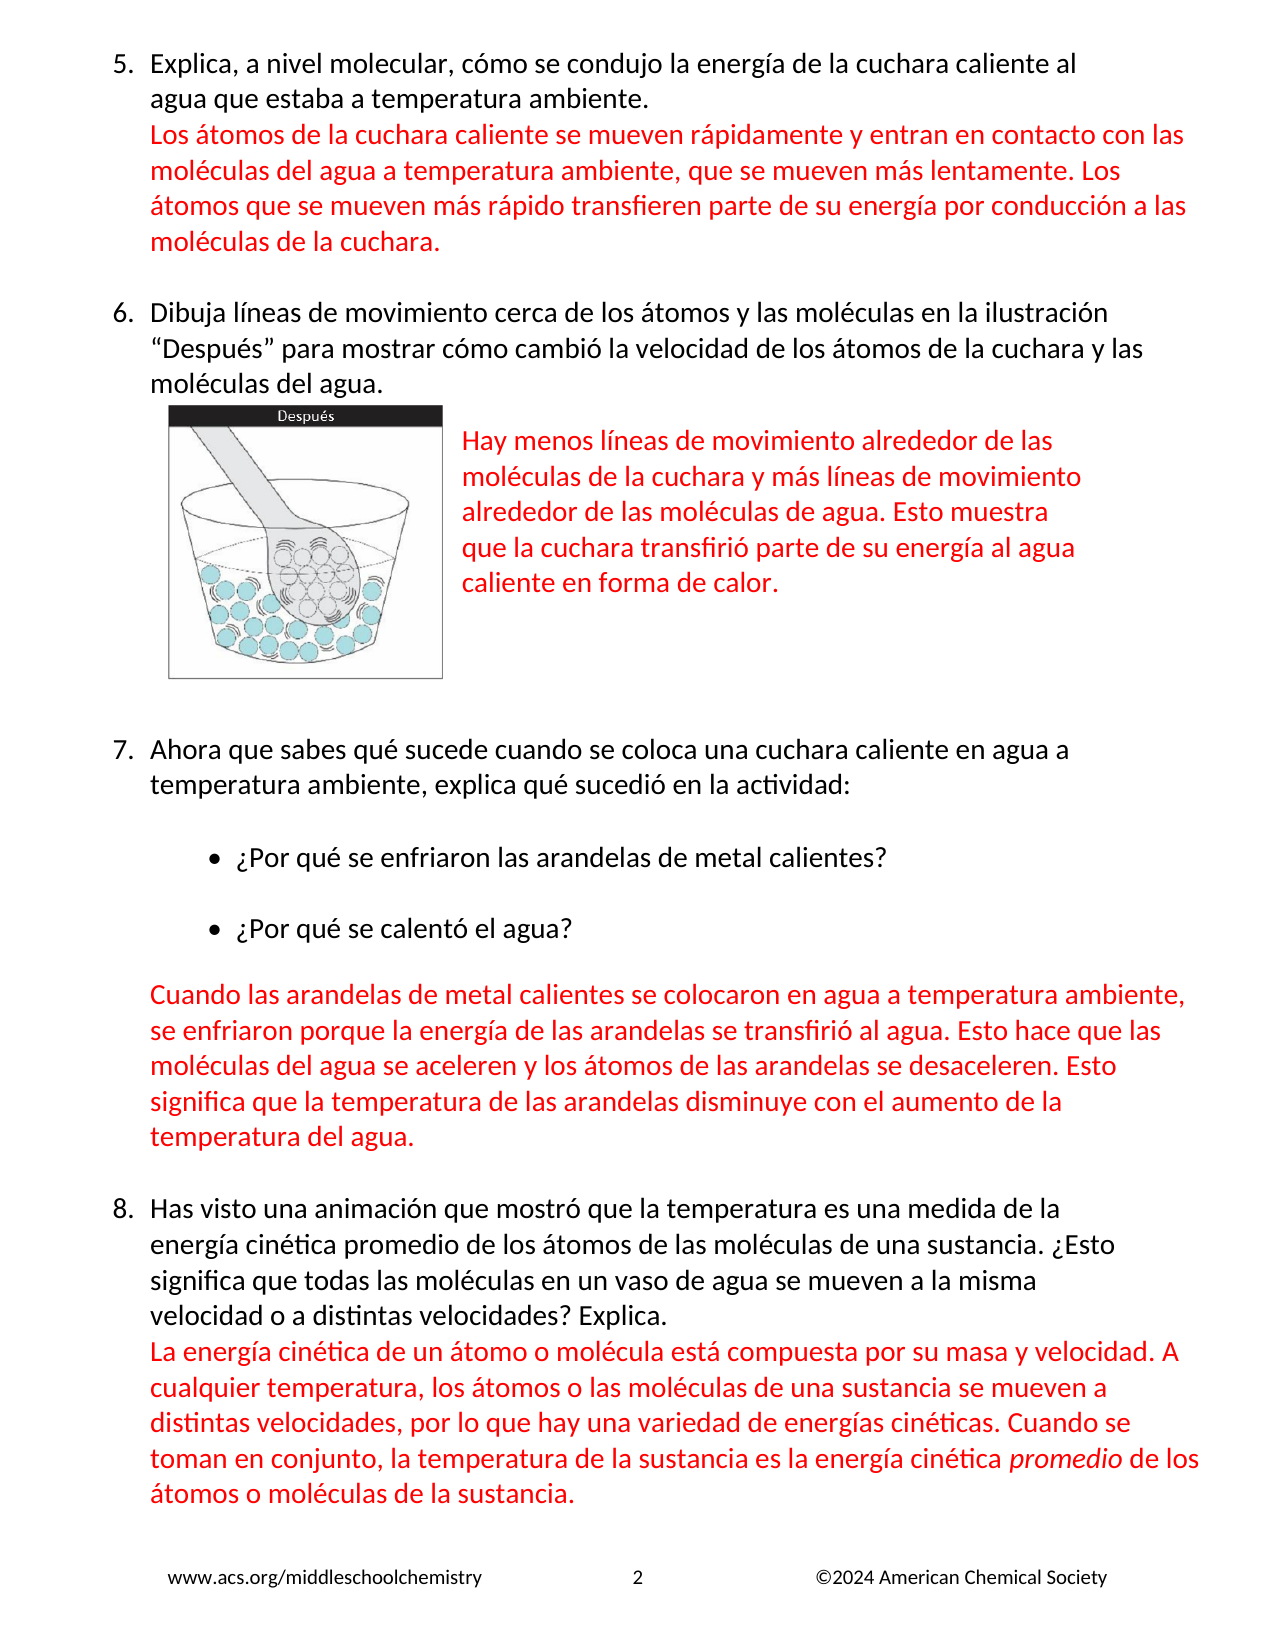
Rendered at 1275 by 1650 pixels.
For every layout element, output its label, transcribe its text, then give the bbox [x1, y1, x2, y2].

list Dibuja líneas de movimiento cerca de los átomos y las moléculas en la ilustración “Después” para mostrar cómo cambió la velocidad de los átomos de la cuchara y las moléculas del agua. [112, 294, 1174, 401]
picture [165, 401, 444, 680]
list ¿Por qué se enfriaron las arandelas de metal calientes? [207, 839, 1200, 874]
list Explica, a nivel molecular, cómo se condujo la energía de la cuchara caliente al agua que estaba a temperatura ambiente. [112, 45, 1134, 116]
list Has visto una animación que mostró que la temperatura es una medida de la energía cinética promedio de los átomos de las moléculas de una sustancia. ¿Esto significa que todas las moléculas en un vaso de agua se mueven a la misma velocidad o a distintas velocidades? Explica. [112, 1191, 1142, 1333]
text Los átomos de la cuchara caliente se mueven rápidamente y entran en contacto con las moléculas del agua a temperatura ambiente, que se mueven más lentamente. Los átomos que se mueven más rápido transfieren parte de su energía por conducción a las moléculas de la cuchara. [150, 116, 1200, 259]
table_header Hay menos líneas de movimiento alrededor de las moléculas de la cuchara y más líneas de movimiento alrededor de las moléculas de agua. Esto muestra que la cuchara transfirió parte de su energía al agua caliente en forma de calor. [456, 401, 1096, 722]
list Ahora que sabes qué sucede cuando se coloca una cuchara caliente en agua a temperatura ambiente, explica qué sucedió en la actividad: [112, 731, 1200, 802]
table_header [159, 401, 456, 722]
text La energía cinética de un átomo o molécula está compuesta por su masa y velocidad. A cualquier temperatura, los átomos o las moléculas de una sustancia se mueven a distintas velocidades, por lo que hay una variedad de energías cinéticas. Cuando se toman en conjunto, la temperatura de la sustancia es la energía cinética promedio de los átomos o moléculas de la sustancia. [150, 1333, 1200, 1511]
text Cuando las arandelas de metal calientes se colocaron en agua a temperatura ambiente, se enfriaron porque la energía de las arandelas se transfirió al agua. Esto hace que las moléculas del agua se aceleren y los átomos de las arandelas se desaceleren. Esto significa que la temperatura de las arandelas disminuye con el aumento de la temperatura del agua. [150, 976, 1200, 1154]
list ¿Por qué se calentó el agua? [207, 910, 1200, 946]
